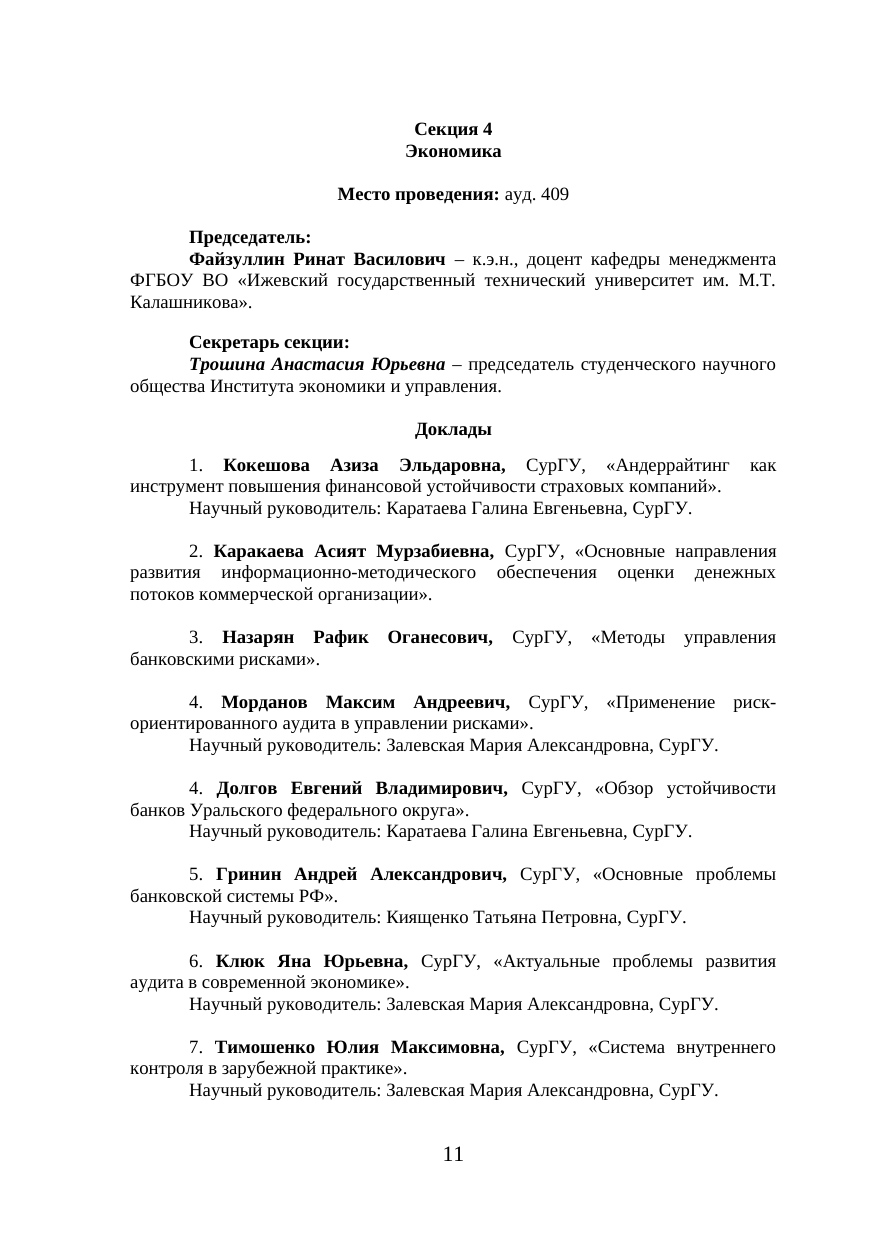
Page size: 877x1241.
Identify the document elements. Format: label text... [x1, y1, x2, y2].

list 1. Кокешова Азиза Эльдаровна, СурГУ, «Андеррайтинг как инструмент повышения финансовой устойчивости страховых компаний». [130, 453, 777, 497]
list Научный руководитель: Каратаева Галина Евгеньевна, СурГУ. [130, 820, 777, 842]
list 4. Морданов Максим Андреевич, СурГУ, «Применение риск-ориентированного аудита в управлении рисками». [130, 691, 777, 734]
list 7. Тимошенко Юлия Максимовна, СурГУ, «Система внутреннего контроля в зарубежной практике». [130, 1036, 777, 1079]
text Доклады [130, 418, 777, 439]
text Трошина Анастасия Юрьевна – председатель студенческого научного общества Института экономики и управления. [130, 353, 777, 396]
list 5. Гринин Андрей Александрович, СурГУ, «Основные проблемы банковской системы РФ». [130, 863, 777, 906]
list Научный руководитель: Киященко Татьяна Петровна, СурГУ. [130, 906, 777, 928]
list Научный руководитель: Каратаева Галина Евгеньевна, СурГУ. [130, 497, 777, 518]
text Секретарь секции: [130, 331, 777, 353]
list Научный руководитель: Залевская Мария Александровна, СурГУ. [130, 993, 777, 1014]
list Файзуллин Ринат Василович – к.э.н., доцент кафедры менеджмента ФГБОУ ВО «Ижевский государственный технический университет им. М.Т. Калашникова». [130, 247, 777, 312]
list 4. Долгов Евгений Владимирович, СурГУ, «Обзор устойчивости банков Уральского федерального округа». [130, 777, 777, 820]
list Научный руководитель: Залевская Мария Александровна, СурГУ. [130, 734, 777, 755]
text Экономика [130, 140, 777, 161]
list 2. Каракаева Асият Мурзабиевна, СурГУ, «Основные направления развития информационно-методического обеспечения оценки денежных потоков коммерческой организации». [130, 540, 777, 604]
list Научный руководитель: Залевская Мария Александровна, СурГУ. [130, 1079, 777, 1100]
list 6. Клюк Яна Юрьевна, СурГУ, «Актуальные проблемы развития аудита в современной экономике». [130, 949, 777, 993]
text Место проведения: ауд. 409 [130, 183, 777, 204]
list 3. Назарян Рафик Оганесович, СурГУ, «Методы управления банковскими рисками». [130, 626, 777, 669]
text Председатель: [130, 226, 777, 247]
text Секция 4 [130, 118, 777, 140]
